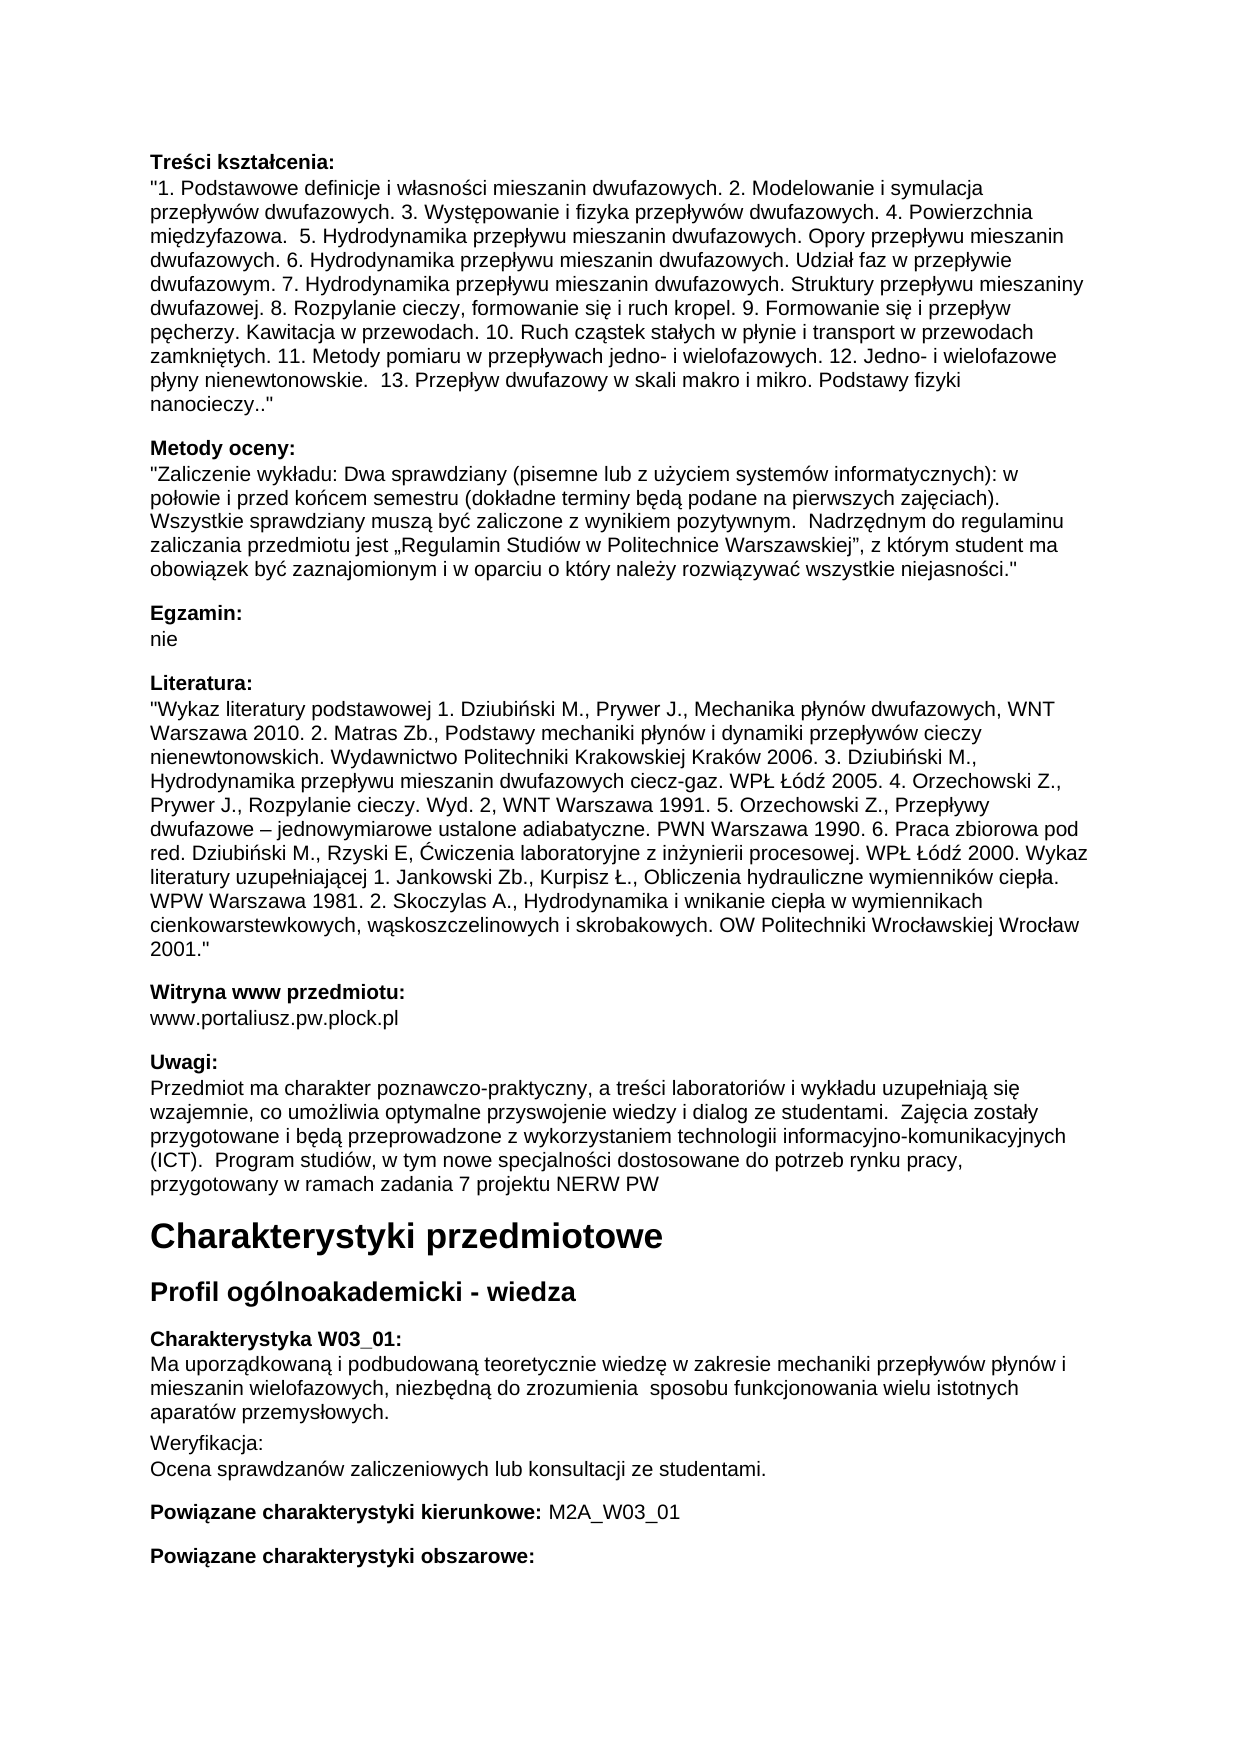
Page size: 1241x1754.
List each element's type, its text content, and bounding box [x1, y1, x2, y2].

text Przedmiot ma charakter poznawczo-praktyczny, a treści laboratoriów i wykładu uzupełniają się wzajemnie, co umożliwia optymalne przyswojenie wiedzy i dialog ze studentami. Zajęcia zostały przygotowane i będą przeprowadzone z wykorzystaniem technologii informacyjno-komunikacyjnych (ICT). Program studiów, w tym nowe specjalności dostosowane do potrzeb rynku pracy, przygotowany w ramach zadania 7 projektu NERW PW [150, 1076, 1090, 1196]
text Ocena sprawdzanów zaliczeniowych lub konsultacji ze studentami. [150, 1456, 1090, 1480]
text Weryfikacja: [150, 1430, 1090, 1454]
text "Wykaz literatury podstawowej 1. Dziubiński M., Prywer J., Mechanika płynów dwufazowych, WNT Warszawa 2010. 2. Matras Zb., Podstawy mechaniki płynów i dynamiki przepływów cieczy nienewtonowskich. Wydawnictwo Politechniki Krakowskiej Kraków 2006. 3. Dziubiński M., Hydrodynamika przepływu mieszanin dwufazowych ciecz-gaz. WPŁ Łódź 2005. 4. Orzechowski Z., Prywer J., Rozpylanie cieczy. Wyd. 2, WNT Warszawa 1991. 5. Orzechowski Z., Przepływy dwufazowe – jednowymiarowe ustalone adiabatyczne. PWN Warszawa 1990. 6. Praca zbiorowa pod red. Dziubiński M., Rzyski E, Ćwiczenia laboratoryjne z inżynierii procesowej. WPŁ Łódź 2000. Wykaz literatury uzupełniającej 1. Jankowski Zb., Kurpisz Ł., Obliczenia hydrauliczne wymienników ciepła. WPW Warszawa 1981. 2. Skoczylas A., Hydrodynamika i wnikanie ciepła w wymiennikach cienkowarstewkowych, wąskoszczelinowych i skrobakowych. OW Politechniki Wrocławskiej Wrocław 2001." [150, 697, 1090, 960]
text Uwagi: [150, 1050, 1090, 1074]
text Egzamin: [150, 601, 1090, 625]
text nie [150, 627, 1090, 651]
text "Zaliczenie wykładu: Dwa sprawdziany (pisemne lub z użyciem systemów informatycznych): w połowie i przed końcem semestru (dokładne terminy będą podane na pierwszych zajęciach). Wszystkie sprawdziany muszą być zaliczone z wynikiem pozytywnym. Nadrzędnym do regulaminu zaliczania przedmiotu jest „Regulamin Studiów w Politechnice Warszawskiej”, z którym student ma obowiązek być zaznajomionym i w oparciu o który należy rozwiązywać wszystkie niejasności." [150, 461, 1090, 581]
text "1. Podstawowe definicje i własności mieszanin dwufazowych. 2. Modelowanie i symulacja przepływów dwufazowych. 3. Występowanie i fizyka przepływów dwufazowych. 4. Powierzchnia międzyfazowa. 5. Hydrodynamika przepływu mieszanin dwufazowych. Opory przepływu mieszanin dwufazowych. 6. Hydrodynamika przepływu mieszanin dwufazowych. Udział faz w przepływie dwufazowym. 7. Hydrodynamika przepływu mieszanin dwufazowych. Struktury przepływu mieszaniny dwufazowej. 8. Rozpylanie cieczy, formowanie się i ruch kropel. 9. Formowanie się i przepływ pęcherzy. Kawitacja w przewodach. 10. Ruch cząstek stałych w płynie i transport w przewodach zamkniętych. 11. Metody pomiaru w przepływach jedno- i wielofazowych. 12. Jedno- i wielofazowe płyny nienewtonowskie. 13. Przepływ dwufazowy w skali makro i mikro. Podstawy fizyki nanocieczy.." [150, 176, 1090, 416]
text Powiązane charakterystyki obszarowe: [150, 1544, 1090, 1568]
text Treści kształcenia: [150, 150, 1090, 174]
text Metody oceny: [150, 435, 1090, 459]
subtitle Charakterystyki przedmiotowe [150, 1216, 1090, 1256]
text Charakterystyka W03_01: [150, 1327, 1090, 1351]
text www.portaliusz.pw.plock.pl [150, 1006, 1090, 1030]
text Ma uporządkowaną i podbudowaną teoretycznie wiedzę w zakresie mechaniki przepływów płynów i mieszanin wielofazowych, niezbędną do zrozumienia sposobu funkcjonowania wielu istotnych aparatów przemysłowych. [150, 1352, 1090, 1424]
subtitle Profil ogólnoakademicki - wiedza [150, 1276, 1090, 1307]
text Witryna www przedmiotu: [150, 980, 1090, 1004]
text Powiązane charakterystyki kierunkowe: M2A_W03_01 [150, 1500, 1090, 1524]
text Literatura: [150, 671, 1090, 695]
